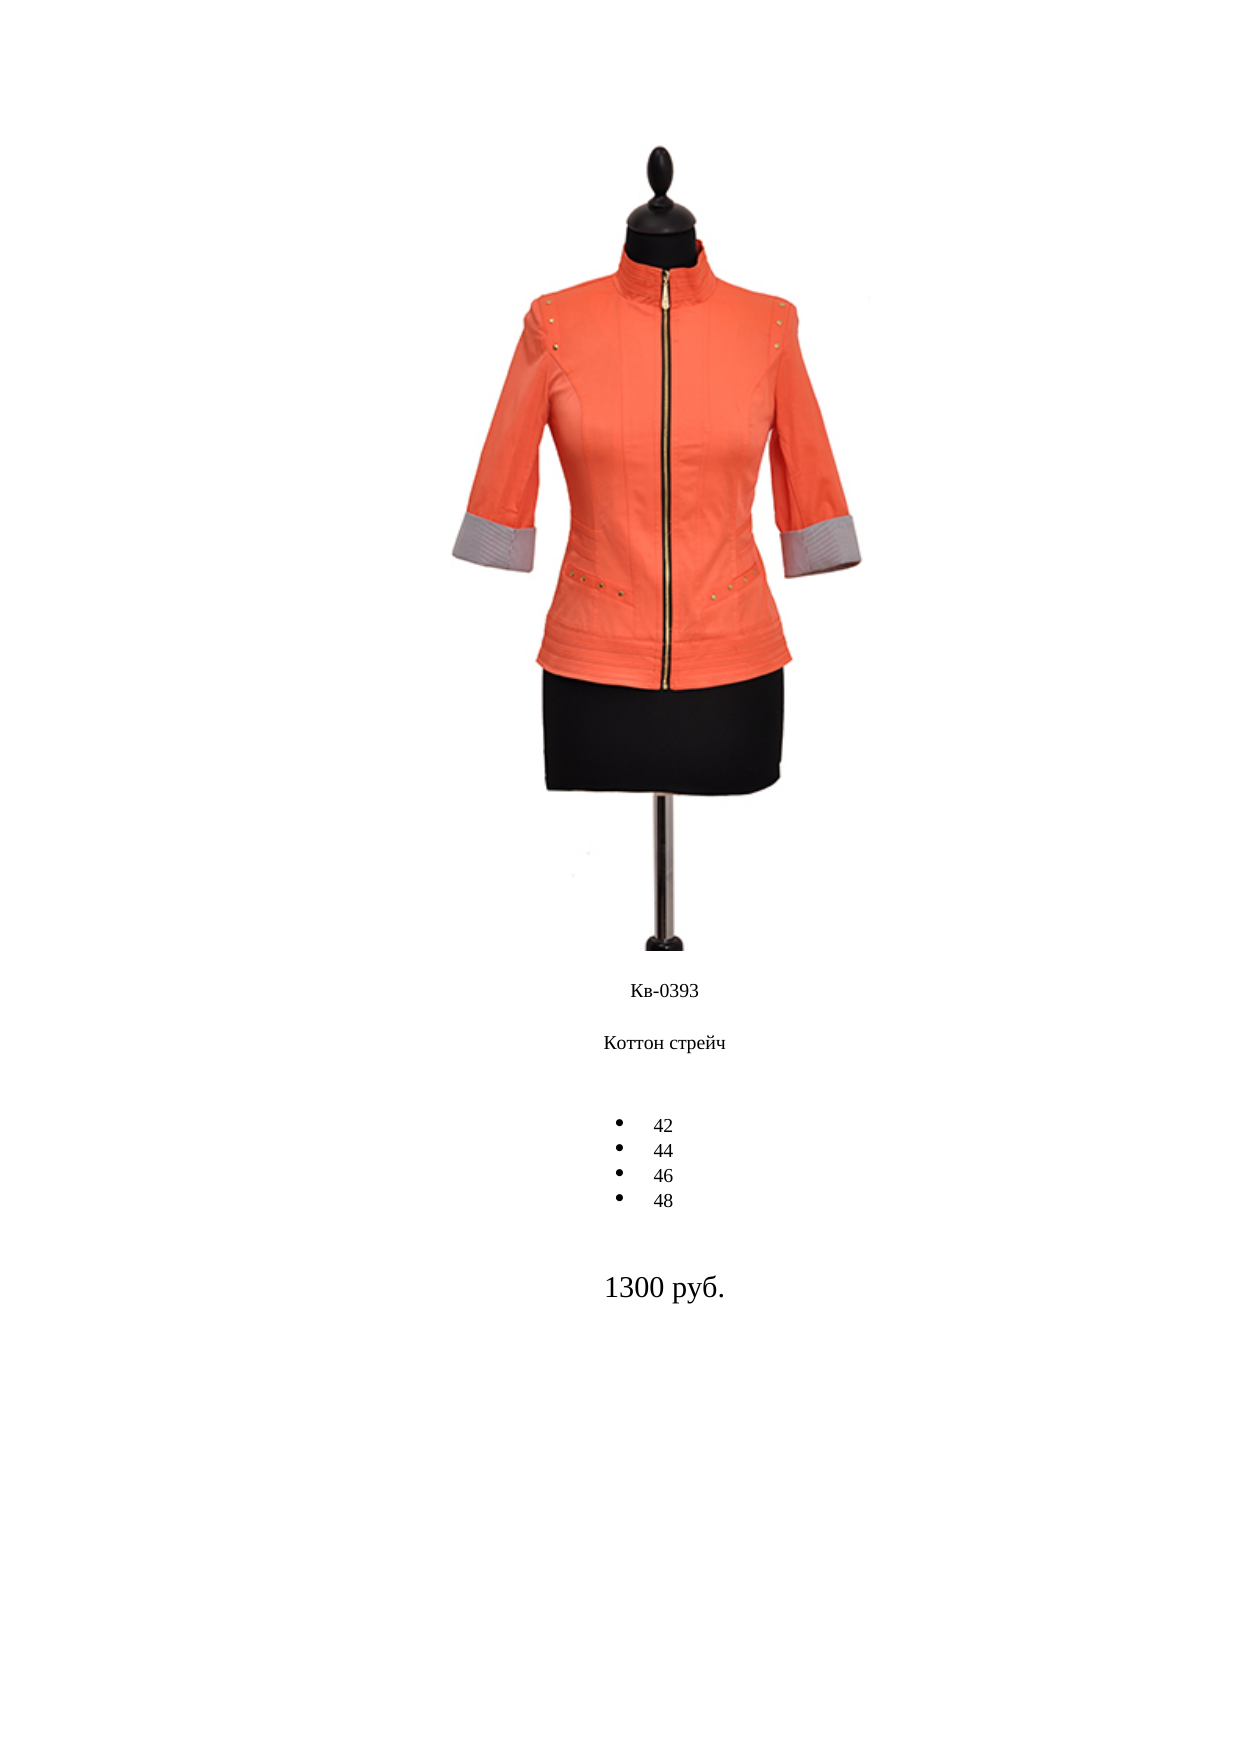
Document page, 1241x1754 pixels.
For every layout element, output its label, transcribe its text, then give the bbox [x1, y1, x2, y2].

picture [352, 118, 977, 951]
list 44 [137, 1137, 1152, 1162]
text Коттон стрейч [177, 1031, 1152, 1054]
text Кв-0393 [177, 979, 1152, 1002]
list 42 [137, 1112, 1152, 1137]
list 48 [137, 1187, 1152, 1212]
list 46 [137, 1162, 1152, 1187]
text 1300 руб. [177, 1269, 1152, 1304]
